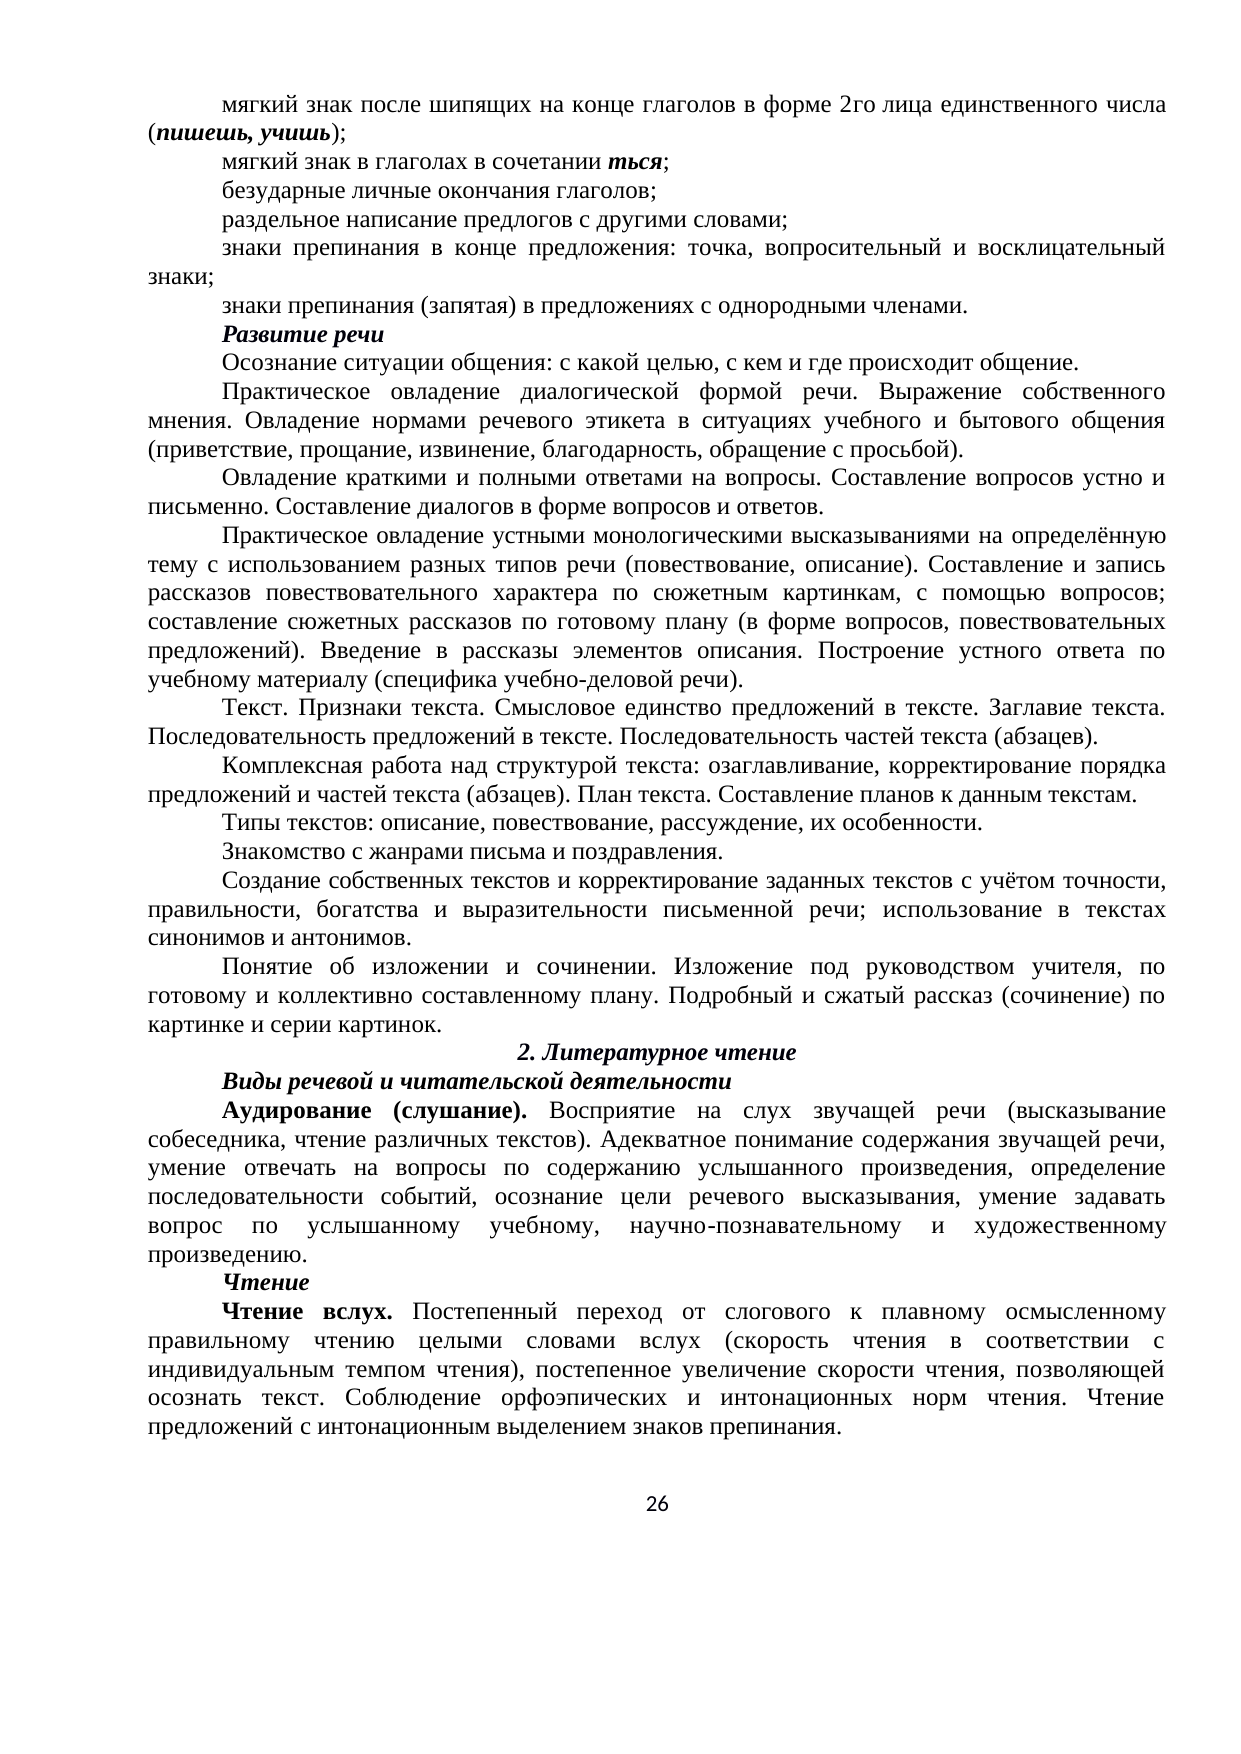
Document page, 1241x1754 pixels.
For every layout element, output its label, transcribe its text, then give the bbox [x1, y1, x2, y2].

text мягкий знак после шипящих на конце глаголов в форме 2­го лица единственного числа (пишешь, учишь); [148, 89, 1167, 146]
text раздельное написание предлогов с другими словами; [148, 204, 1167, 232]
text Текст. Признаки текста. Смысловое единство предложений в тексте. Заглавие текста. Последовательность предложений в тексте. Последовательность частей текста (абзацев). [148, 692, 1167, 750]
text Комплексная работа над структурой текста: озаглавливание, корректирование порядка предложений и частей текста (абзацев). План текста. Составление планов к данным текстам. [148, 750, 1167, 807]
text Виды речевой и читательской деятельности [148, 1066, 1167, 1095]
text Типы текстов: описание, повествование, рассуждение, их особенности. [148, 807, 1167, 836]
text Понятие об изложении и сочинении. Изложение под руководством учителя, по готовому и коллективно составленному плану. Подробный и сжатый рассказ (сочинение) по картинке и серии картинок. [148, 951, 1167, 1037]
text безударные личные окончания глаголов; [148, 175, 1167, 204]
text Практическое овладение диалогической формой речи. Выражение собственного мнения. Овладение нормами речевого этикета в ситуациях учебного и бытового общения (приветствие, прощание, извинение, благодарность, обращение с просьбой). [148, 376, 1167, 462]
text Аудирование (слушание). Восприятие на слух звучащей речи (высказывание собеседника, чтение различных текстов). Адекватное понимание содержания звучащей речи, умение отвечать на вопросы по содержанию услышанного произведения, определение последовательности событий, осознание цели речевого высказывания, умение задавать вопрос по услышанному учебному, научно-познавательному и художественному произведению. [148, 1095, 1167, 1267]
text знаки препинания в конце предложения: точка, вопросительный и восклицательный знаки; [148, 232, 1167, 290]
text Чтение [148, 1267, 1167, 1296]
text знаки препинания (запятая) в предложениях с однородными членами. [148, 290, 1167, 319]
text 2. Литературное чтение [148, 1037, 1167, 1066]
text Овладение краткими и полными ответами на вопросы. Составление вопросов устно и письменно. Составление диалогов в форме вопросов и ответов. [148, 462, 1167, 520]
text Чтение вслух. Постепенный переход от слогового к плавному осмысленному правильному чтению целыми словами вслух (скорость чтения в соответствии с индивидуальным темпом чтения), постепенное увеличение скорости чтения, позволяющей осознать текст. Соблюдение орфоэпических и интонационных норм чтения. Чтение предложений с интонационным выделением знаков препинания. [148, 1296, 1167, 1440]
text Практическое овладение устными монологическими высказываниями на определённую тему с использованием разных типов речи (повествование, описание). Составление и запись рассказов повествовательного характера по сюжетным картинкам, с помощью вопросов; составление сюжетных рассказов по готовому плану (в форме вопросов, повествовательных предложений). Введение в рассказы элементов описания. Построение устного ответа по учебному материалу (специфика учебно-деловой речи). [148, 520, 1167, 692]
text Знакомство с жанрами письма и поздравления. [148, 836, 1167, 865]
text Осознание ситуации общения: с какой целью, с кем и где происходит общение. [148, 347, 1167, 376]
text мягкий знак в глаголах в сочетании ­ться; [148, 146, 1167, 175]
text Развитие речи [148, 319, 1167, 347]
text Создание собственных текстов и корректирование заданных текстов с учётом точности, правильности, богатства и выразительности письменной речи; использование в текстах синонимов и антонимов. [148, 865, 1167, 951]
